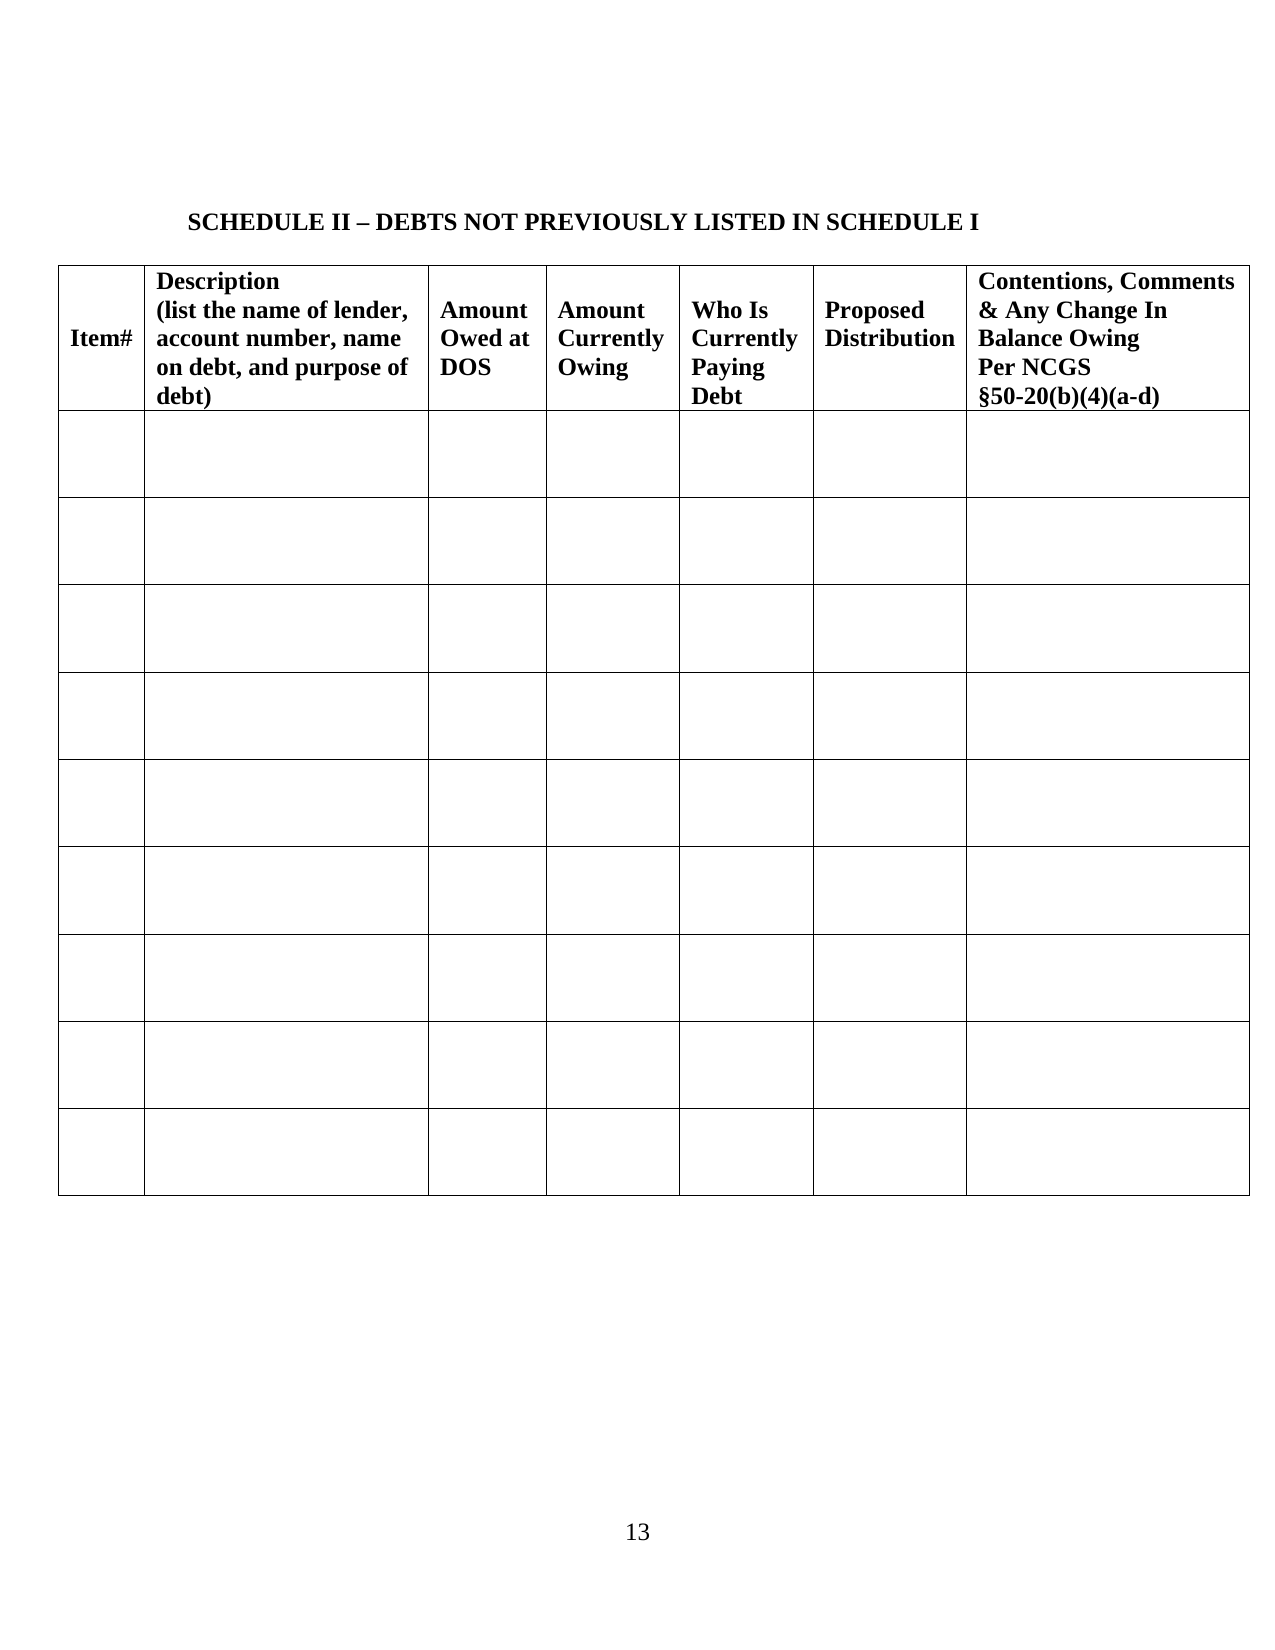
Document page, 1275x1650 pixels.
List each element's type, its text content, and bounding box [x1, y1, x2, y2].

table_cell [547, 1022, 679, 1108]
table_cell [680, 498, 813, 584]
table_cell [547, 935, 679, 1021]
table_cell [680, 673, 813, 759]
table_cell [814, 847, 966, 933]
table_header Contentions, Comments & Any Change In Balance Owing Per NCGS §50-20(b)(4)(a-d) [967, 266, 1249, 410]
table_cell [967, 847, 1249, 933]
table_cell [967, 498, 1249, 584]
table_cell [59, 1022, 144, 1108]
table_cell [59, 760, 144, 846]
table_cell [967, 585, 1249, 672]
table_cell [145, 1109, 428, 1195]
table_cell [145, 760, 428, 846]
table_cell [145, 673, 428, 759]
table_cell [145, 585, 428, 672]
table_cell [429, 673, 546, 759]
table_cell [814, 411, 966, 497]
table_cell [814, 1109, 966, 1195]
table_cell [814, 673, 966, 759]
table_cell [547, 760, 679, 846]
table_cell [59, 411, 144, 497]
table_cell [814, 760, 966, 846]
table_cell [59, 673, 144, 759]
table_cell [145, 498, 428, 584]
table_cell [814, 498, 966, 584]
table_cell [145, 411, 428, 497]
text SCHEDULE II – DEBTS NOT PREVIOUSLY LISTED IN SCHEDULE I [187, 207, 1087, 236]
table_cell [967, 760, 1249, 846]
table_cell [429, 585, 546, 672]
table_cell [680, 847, 813, 933]
table_cell [547, 585, 679, 672]
table_cell [967, 673, 1249, 759]
table_cell [59, 935, 144, 1021]
table_cell [680, 760, 813, 846]
table_cell [59, 498, 144, 584]
table_header Amount Owed at DOS [429, 266, 546, 410]
table_cell [145, 847, 428, 933]
table_cell [547, 498, 679, 584]
table_cell [59, 585, 144, 672]
table_cell [680, 1022, 813, 1108]
table_cell [145, 935, 428, 1021]
table_cell [680, 935, 813, 1021]
table_cell [429, 1022, 546, 1108]
table_cell [429, 760, 546, 846]
table_cell [59, 847, 144, 933]
table_cell [547, 1109, 679, 1195]
table_cell [680, 411, 813, 497]
table_cell [680, 585, 813, 672]
table_cell [967, 1109, 1249, 1195]
table_cell [429, 847, 546, 933]
table_cell [59, 1109, 144, 1195]
table_cell [429, 411, 546, 497]
table_cell [547, 673, 679, 759]
table_header Who Is Currently Paying Debt [680, 266, 813, 410]
table_cell [814, 1022, 966, 1108]
table_cell [967, 935, 1249, 1021]
table_cell [967, 1022, 1249, 1108]
table_header Amount Currently Owing [547, 266, 679, 410]
table_cell [547, 847, 679, 933]
table_cell [680, 1109, 813, 1195]
table_cell [547, 411, 679, 497]
table_cell [145, 1022, 428, 1108]
table_cell [814, 585, 966, 672]
table_cell [814, 935, 966, 1021]
table_header Proposed Distribution [814, 266, 966, 410]
table_cell [967, 411, 1249, 497]
table_cell [429, 498, 546, 584]
table_cell [429, 1109, 546, 1195]
table_header Item# [59, 266, 144, 410]
table_cell [429, 935, 546, 1021]
table_header Description (list the name of lender, account number, name on debt, and purpose of debt) [145, 266, 428, 410]
